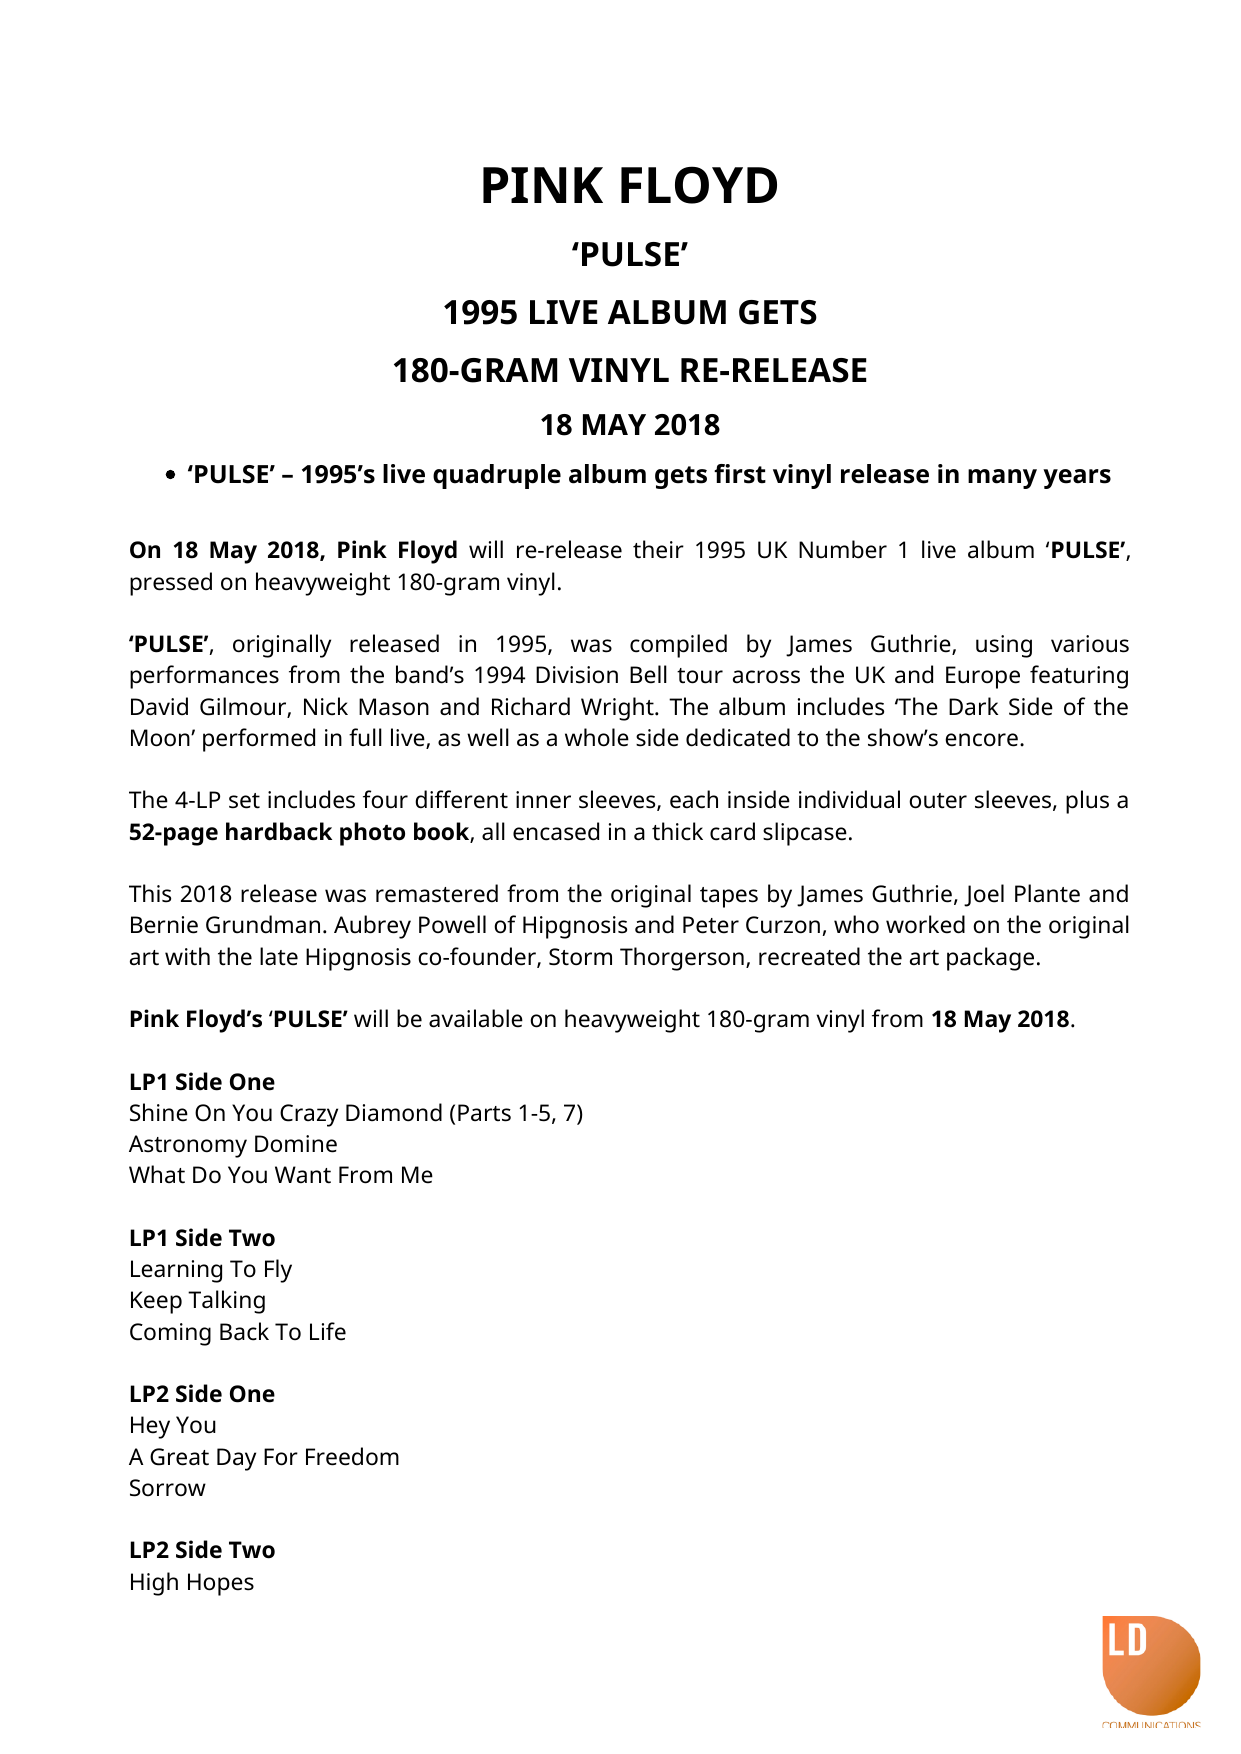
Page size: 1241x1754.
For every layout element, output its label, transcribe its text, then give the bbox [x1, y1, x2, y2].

text A Great Day For Freedom [128, 1441, 1131, 1472]
text Hey You [128, 1409, 1131, 1441]
text LP2 Side One [128, 1378, 1131, 1409]
text LP2 Side Two [128, 1534, 1131, 1566]
text LP1 Side One [128, 1066, 1131, 1097]
text LP1 Side Two [128, 1222, 1131, 1253]
text ‘PULSE’, originally released in 1995, was compiled by James Guthrie, using various performances from the band’s 1994 Division Bell tour across the UK and Europe featuring David Gilmour, Nick Mason and Richard Wright. The album includes ‘The Dark Side of the Moon’ performed in full live, as well as a whole side dedicated to the show’s encore. [128, 628, 1131, 753]
text Learning To Fly [128, 1253, 1131, 1284]
text Astronomy Domine [128, 1128, 1131, 1159]
text On 18 May 2018, Pink Floyd will re-release their 1995 UK Number 1 live album ‘PULSE’, pressed on heavyweight 180-gram vinyl. [128, 534, 1131, 597]
text Coming Back To Life [128, 1316, 1131, 1347]
text High Hopes [128, 1566, 1131, 1597]
text 18 MAY 2018 [128, 404, 1131, 444]
text The 4-LP set includes four different inner sleeves, each inside individual outer sleeves, plus a 52-page hardback photo book, all encased in a thick card slipcase. [128, 784, 1131, 847]
text What Do You Want From Me [128, 1159, 1131, 1191]
text PINK FLOYD [128, 150, 1131, 218]
text 180-GRAM VINYL RE-RELEASE [128, 346, 1131, 392]
text This 2018 release was remastered from the original tapes by James Guthrie, Joel Plante and Bernie Grundman. Aubrey Powell of Hipgnosis and Peter Curzon, who worked on the original art with the late Hipgnosis co-founder, Storm Thorgerson, recreated the art package. [128, 878, 1131, 972]
text ‘PULSE’ [128, 231, 1131, 276]
text Keep Talking [128, 1284, 1131, 1316]
text Sorrow [128, 1472, 1131, 1503]
text 1995 LIVE ALBUM GETS [128, 288, 1131, 334]
text Shine On You Crazy Diamond (Parts 1-5, 7) [128, 1097, 1131, 1128]
list ‘PULSE’ – 1995’s live quadruple album gets first vinyl release in many years [166, 457, 1131, 491]
text Pink Floyd’s ‘PULSE’ will be available on heavyweight 180-gram vinyl from 18 May 2018. [128, 1003, 1131, 1034]
